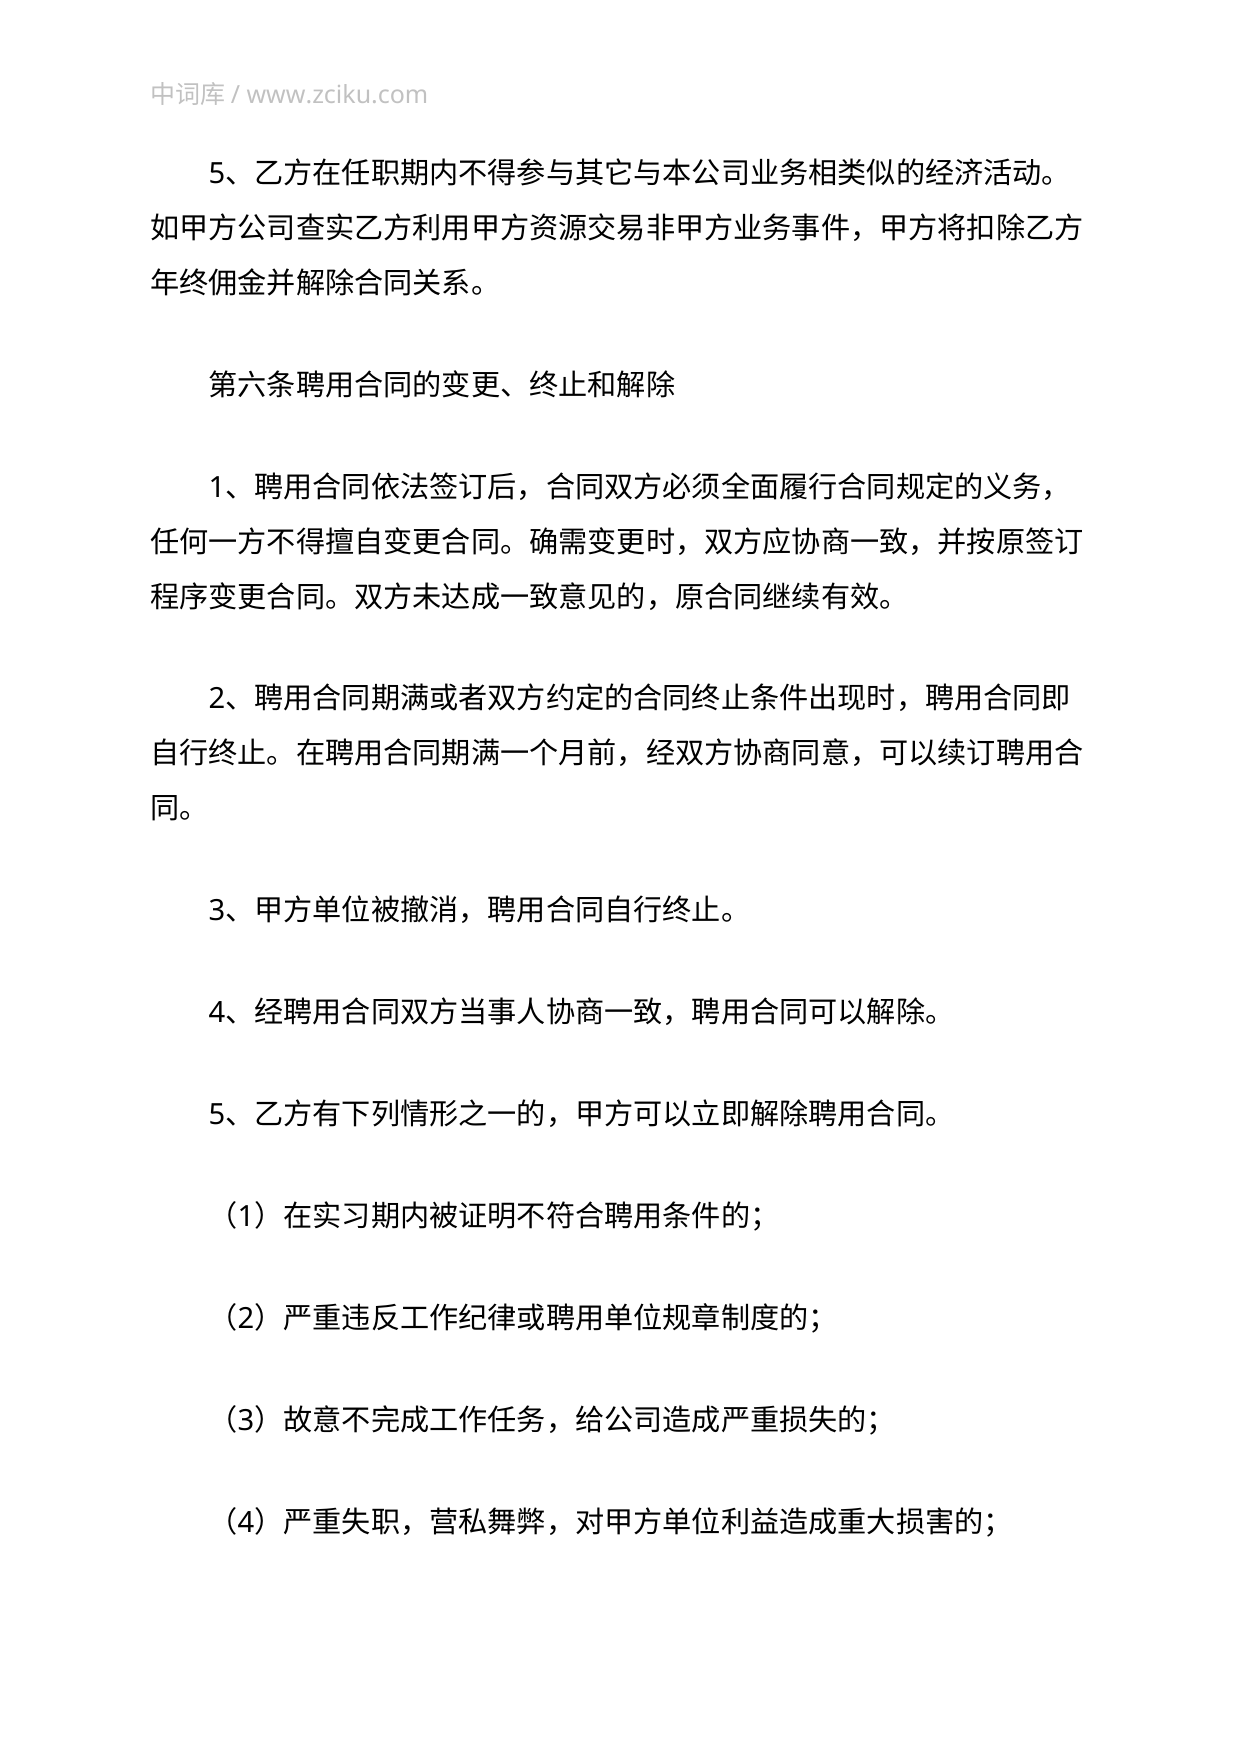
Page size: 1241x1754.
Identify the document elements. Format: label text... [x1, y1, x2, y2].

text （4）严重失职，营私舞弊，对甲方单位利益造成重大损害的； [150, 1499, 1090, 1541]
text 3、甲方单位被撤消，聘用合同自行终止。 [150, 887, 1090, 929]
text （3）故意不完成工作任务，给公司造成严重损失的； [150, 1397, 1090, 1439]
text 1、聘用合同依法签订后，合同双方必须全面履行合同规定的义务，任何一方不得擅自变更合同。确需变更时，双方应协商一致，并按原签订程序变更合同。双方未达成一致意见的，原合同继续有效。 [150, 463, 1090, 616]
text 第六条聘用合同的变更、终止和解除 [150, 362, 1090, 404]
text 4、经聘用合同双方当事人协商一致，聘用合同可以解除。 [150, 989, 1090, 1031]
text 5、乙方在任职期内不得参与其它与本公司业务相类似的经济活动。如甲方公司查实乙方利用甲方资源交易非甲方业务事件，甲方将扣除乙方年终佣金并解除合同关系。 [150, 150, 1090, 302]
text 5、乙方有下列情形之一的，甲方可以立即解除聘用合同。 [150, 1091, 1090, 1133]
text （2）严重违反工作纪律或聘用单位规章制度的； [150, 1295, 1090, 1337]
text 2、聘用合同期满或者双方约定的合同终止条件出现时，聘用合同即自行终止。在聘用合同期满一个月前，经双方协商同意，可以续订聘用合同。 [150, 675, 1090, 827]
text （1）在实习期内被证明不符合聘用条件的； [150, 1193, 1090, 1235]
